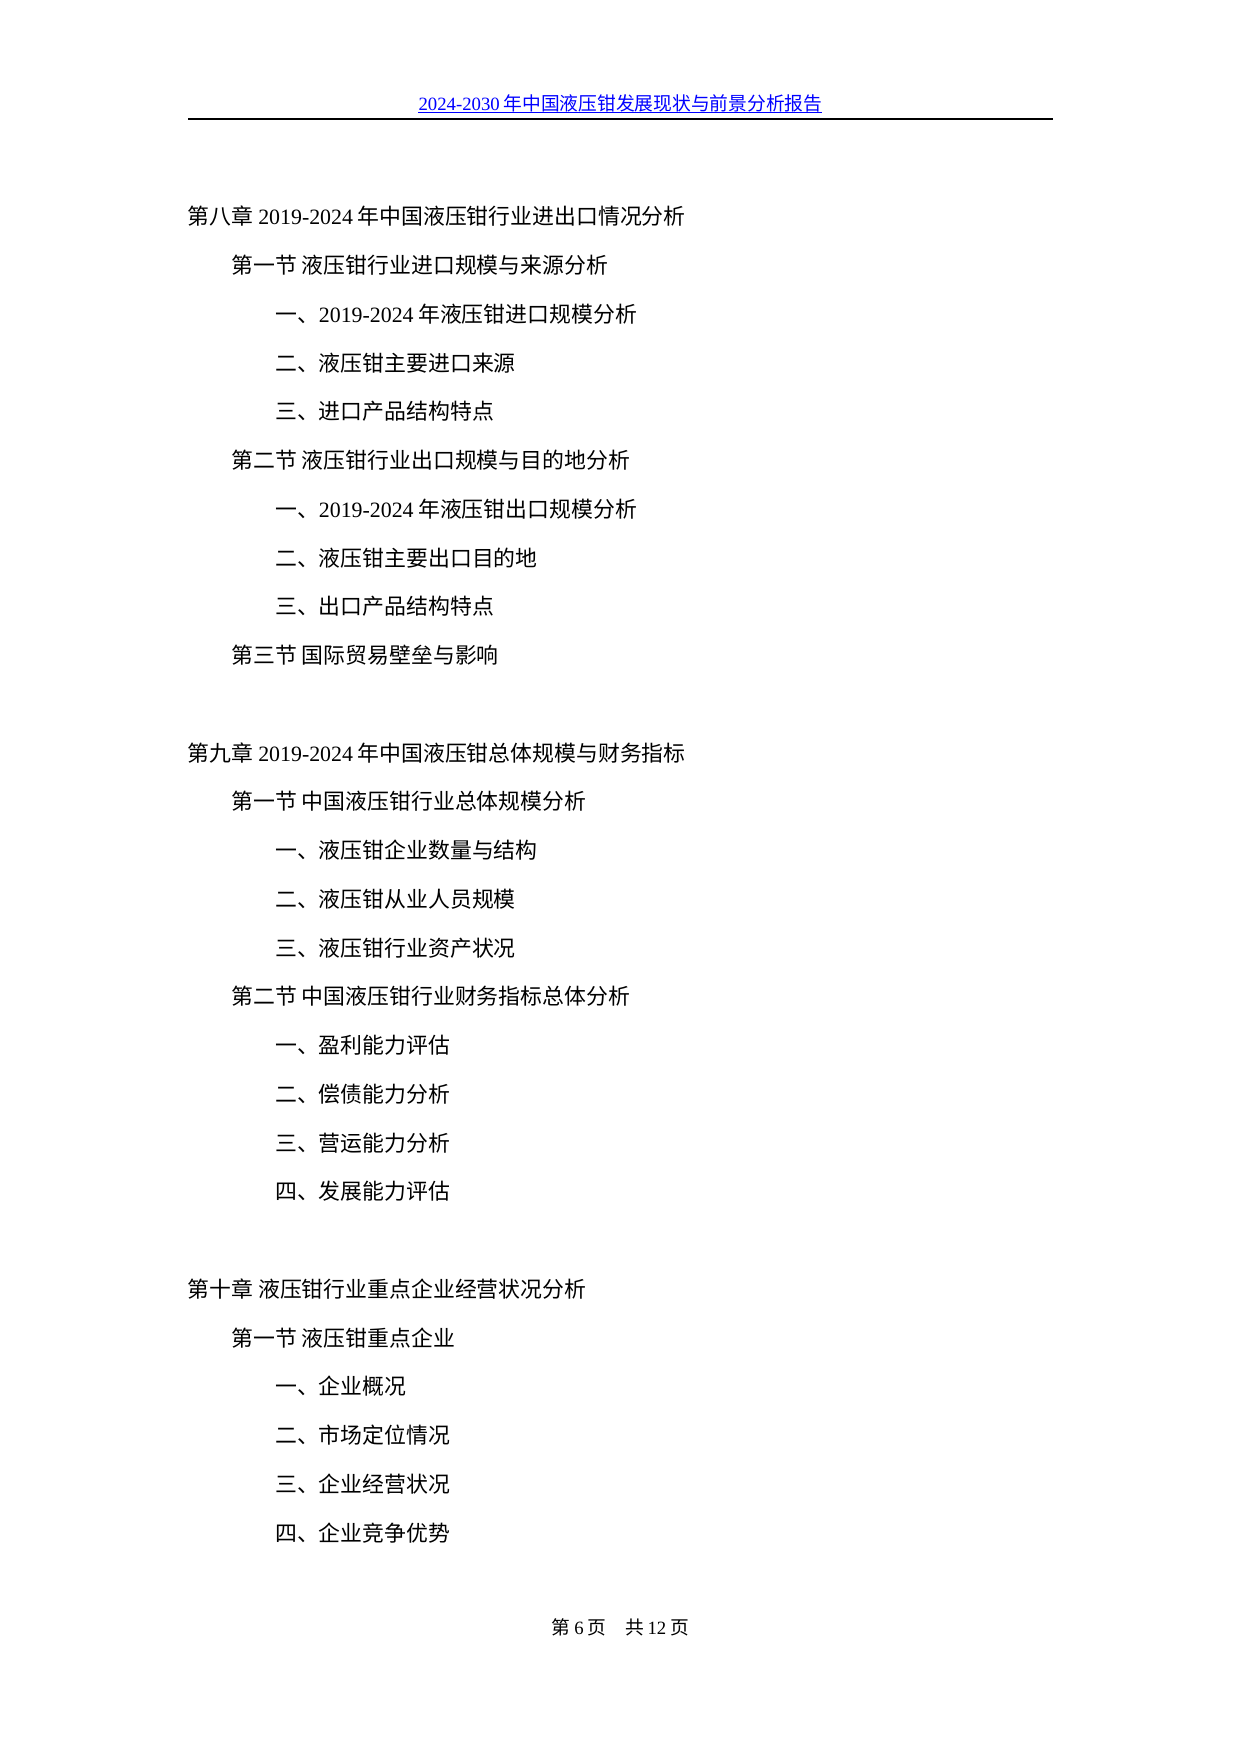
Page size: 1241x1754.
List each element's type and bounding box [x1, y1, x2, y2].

text [187, 150, 1053, 1548]
